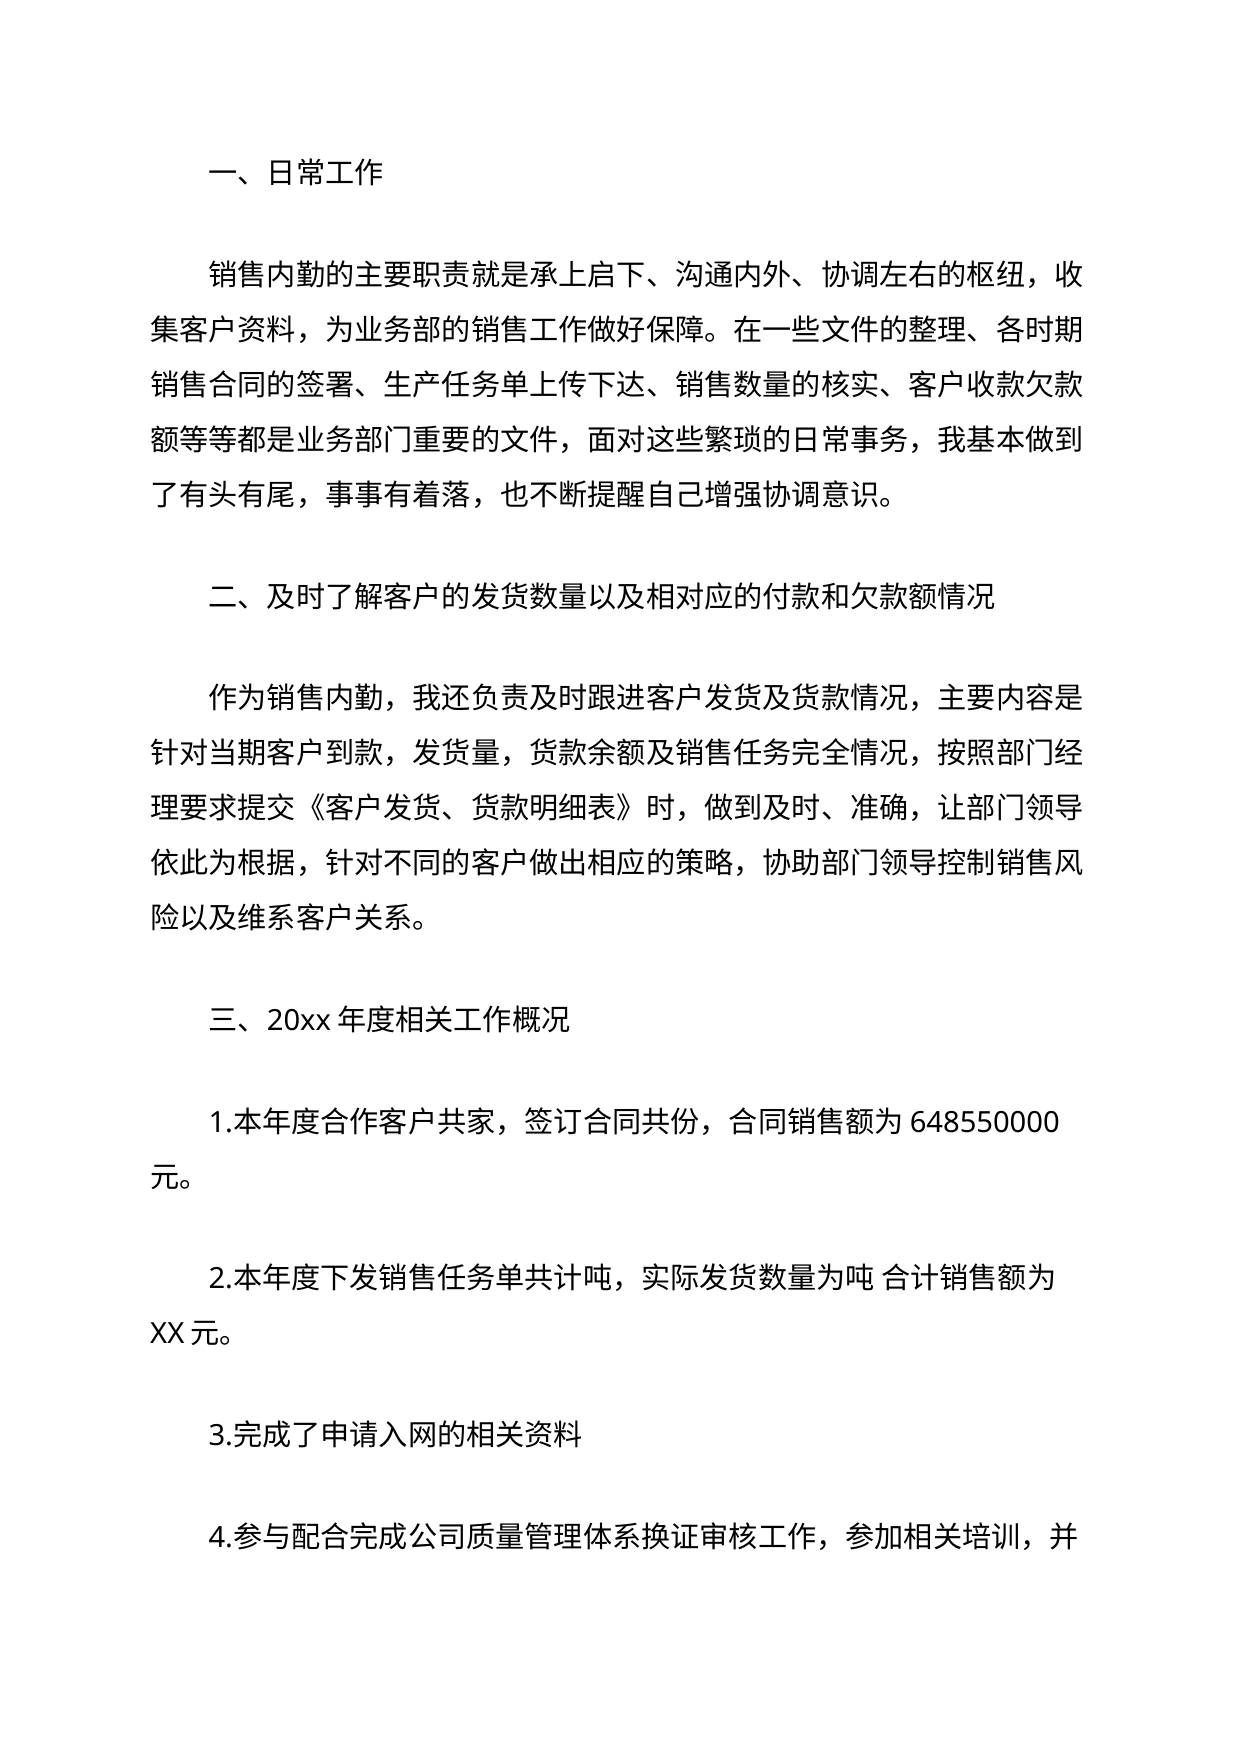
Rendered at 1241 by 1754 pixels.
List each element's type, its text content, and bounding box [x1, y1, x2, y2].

text 作为销售内勤，我还负责及时跟进客户发货及货款情况，主要内容是针对当期客户到款，发货量，货款余额及销售任务完全情况，按照部门经理要求提交《客户发货、货款明细表》时，做到及时、准确，让部门领导依此为根据，针对不同的客户做出相应的策略，协助部门领导控制销售风险以及维系客户关系。 [150, 675, 1090, 937]
text 二、及时了解客户的发货数量以及相对应的付款和欠款额情况 [150, 573, 1090, 615]
text 3.完成了申请入网的相关资料 [150, 1412, 1090, 1454]
text 2.本年度下发销售任务单共计吨，实际发货数量为吨 合计销售额为XX元。 [150, 1255, 1090, 1352]
text 销售内勤的主要职责就是承上启下、沟通内外、协调左右的枢纽，收集客户资料，为业务部的销售工作做好保障。在一些文件的整理、各时期销售合同的签署、生产任务单上传下达、销售数量的核实、客户收款欠款额等等都是业务部门重要的文件，面对这些繁琐的日常事务，我基本做到了有头有尾，事事有着落，也不断提醒自己增强协调意识。 [150, 252, 1090, 514]
text 一、日常工作 [150, 150, 1090, 192]
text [150, 1514, 1090, 1556]
text 1.本年度合作客户共家，签订合同共份，合同销售额为648550000元。 [150, 1098, 1090, 1196]
text 三、20xx年度相关工作概况 [150, 996, 1090, 1039]
